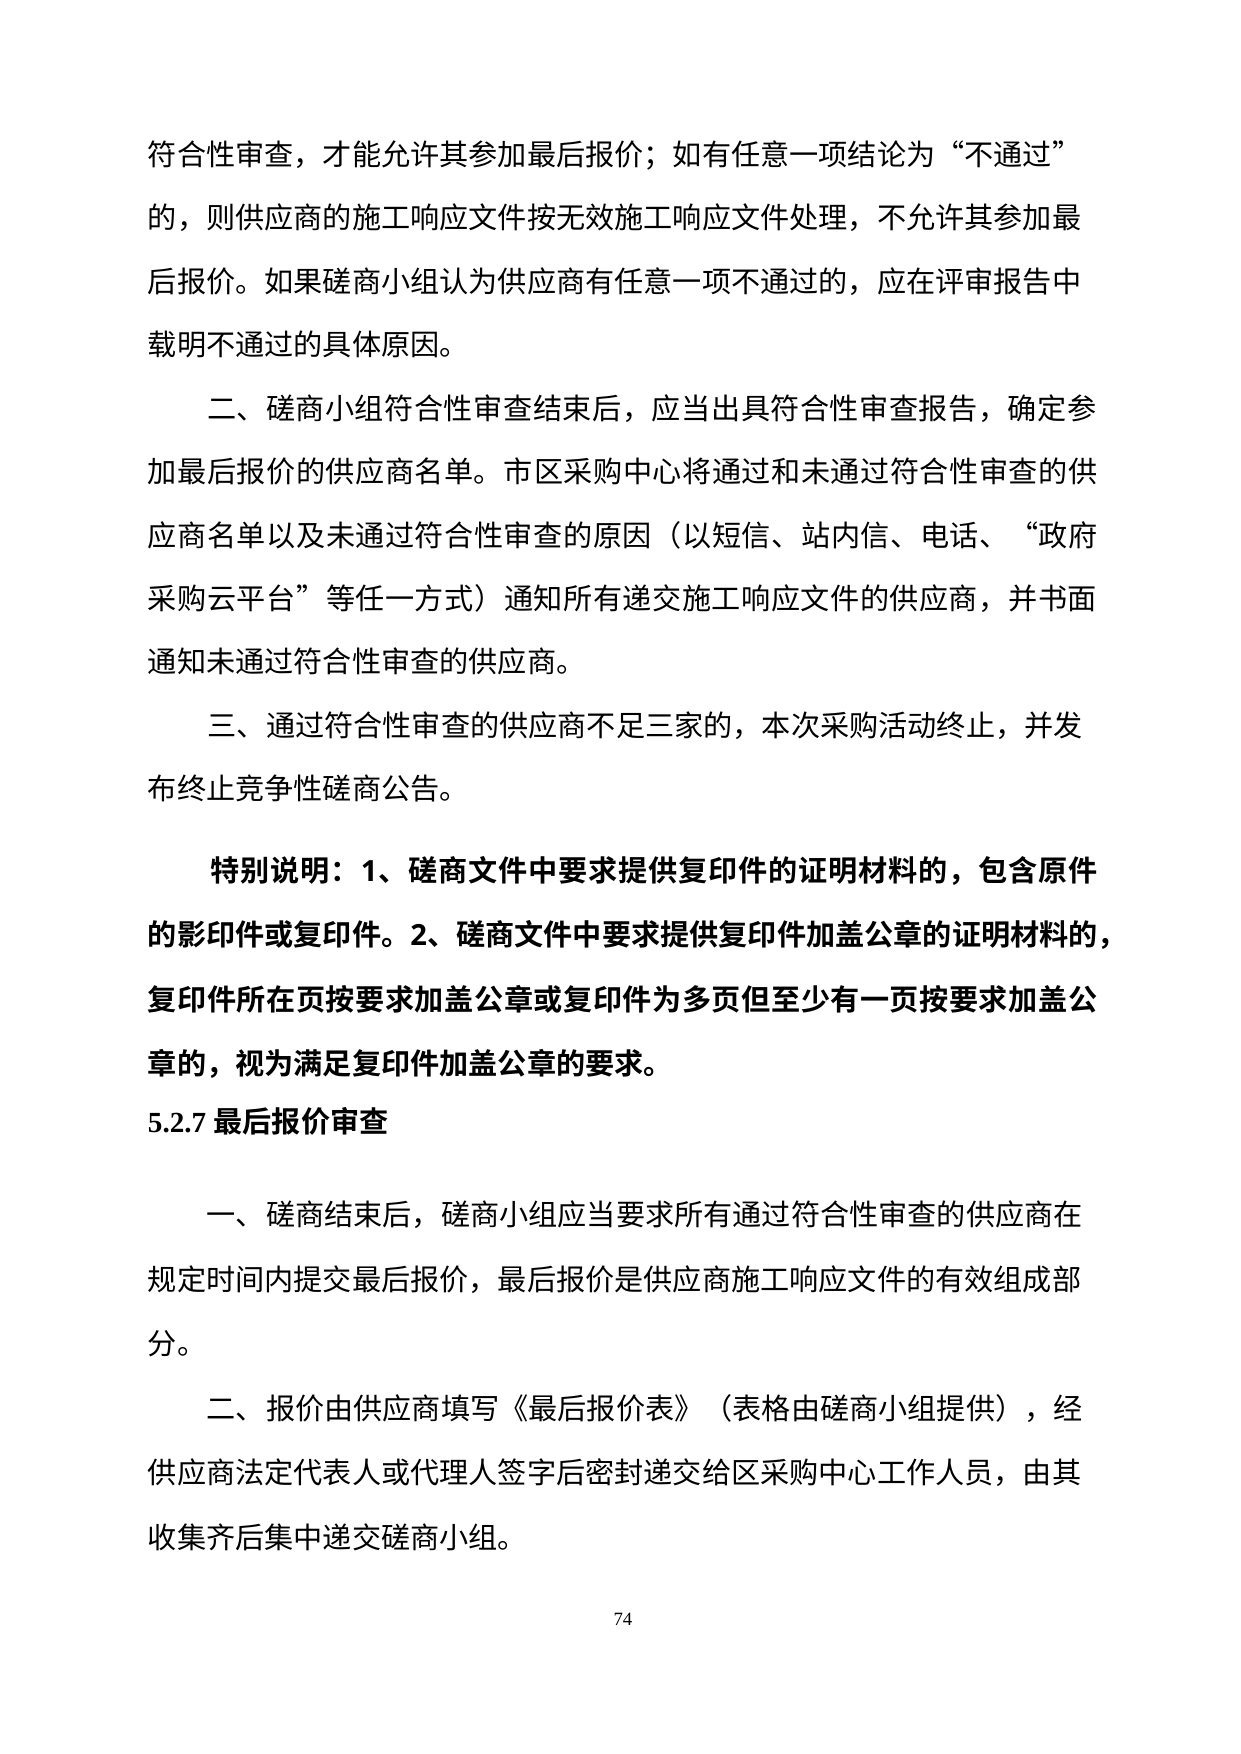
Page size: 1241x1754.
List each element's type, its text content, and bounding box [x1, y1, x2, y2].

list 报价由供应商填写《最后报价表》（表格由磋商小组提供），经供应商法定代表人或代理人签字后密封递交给区采购中心工作人员，由其收集齐后集中递交磋商小组。 [148, 1368, 1098, 1561]
text 特别说明：1、磋商文件中要求提供复印件的证明材料的，包含原件的影印件或复印件。2、磋商文件中要求提供复印件加盖公章的证明材料的，复印件所在页按要求加盖公章或复印件为多页但至少有一页按要求加盖公章的，视为满足复印件加盖公章的要求。 [148, 829, 1098, 1088]
list 磋商结束后，磋商小组应当要求所有通过符合性审查的供应商在规定时间内提交最后报价，最后报价是供应商施工响应文件的有效组成部分。 [148, 1174, 1098, 1368]
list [148, 132, 1098, 364]
subtitle 最后报价审查 [148, 1088, 1098, 1153]
list 通过符合性审查的供应商不足三家的，本次采购活动终止，并发布终止竞争性磋商公告。 [148, 702, 1098, 808]
list 磋商小组符合性审查结束后，应当出具符合性审查报告，确定参加最后报价的供应商名单。市区采购中心将通过和未通过符合性审查的供应商名单以及未通过符合性审查的原因（以短信、站内信、电话、“政府采购云平台”等任一方式）通知所有递交施工响应文件的供应商，并书面通知未通过符合性审查的供应商。 [148, 385, 1098, 681]
